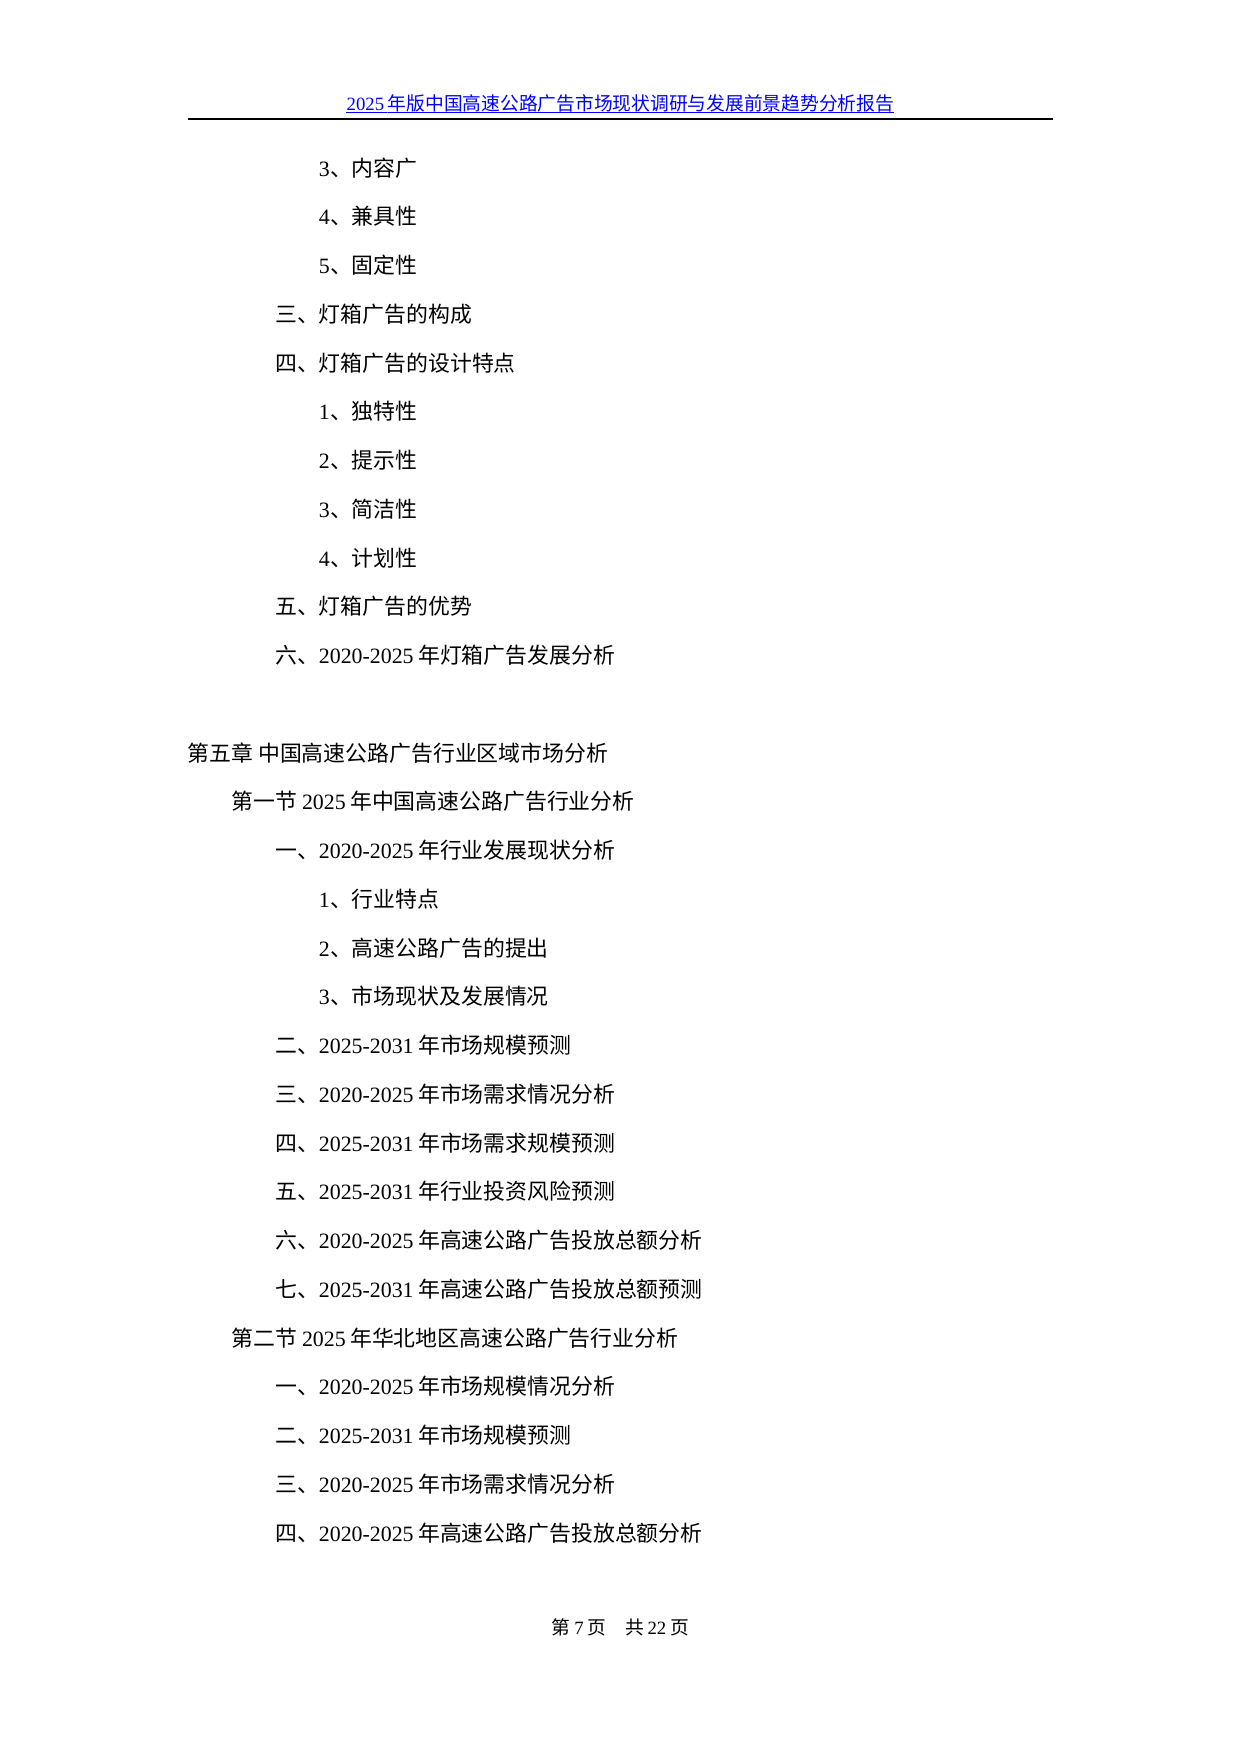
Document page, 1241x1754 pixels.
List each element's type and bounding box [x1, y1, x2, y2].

text [187, 150, 1053, 1548]
